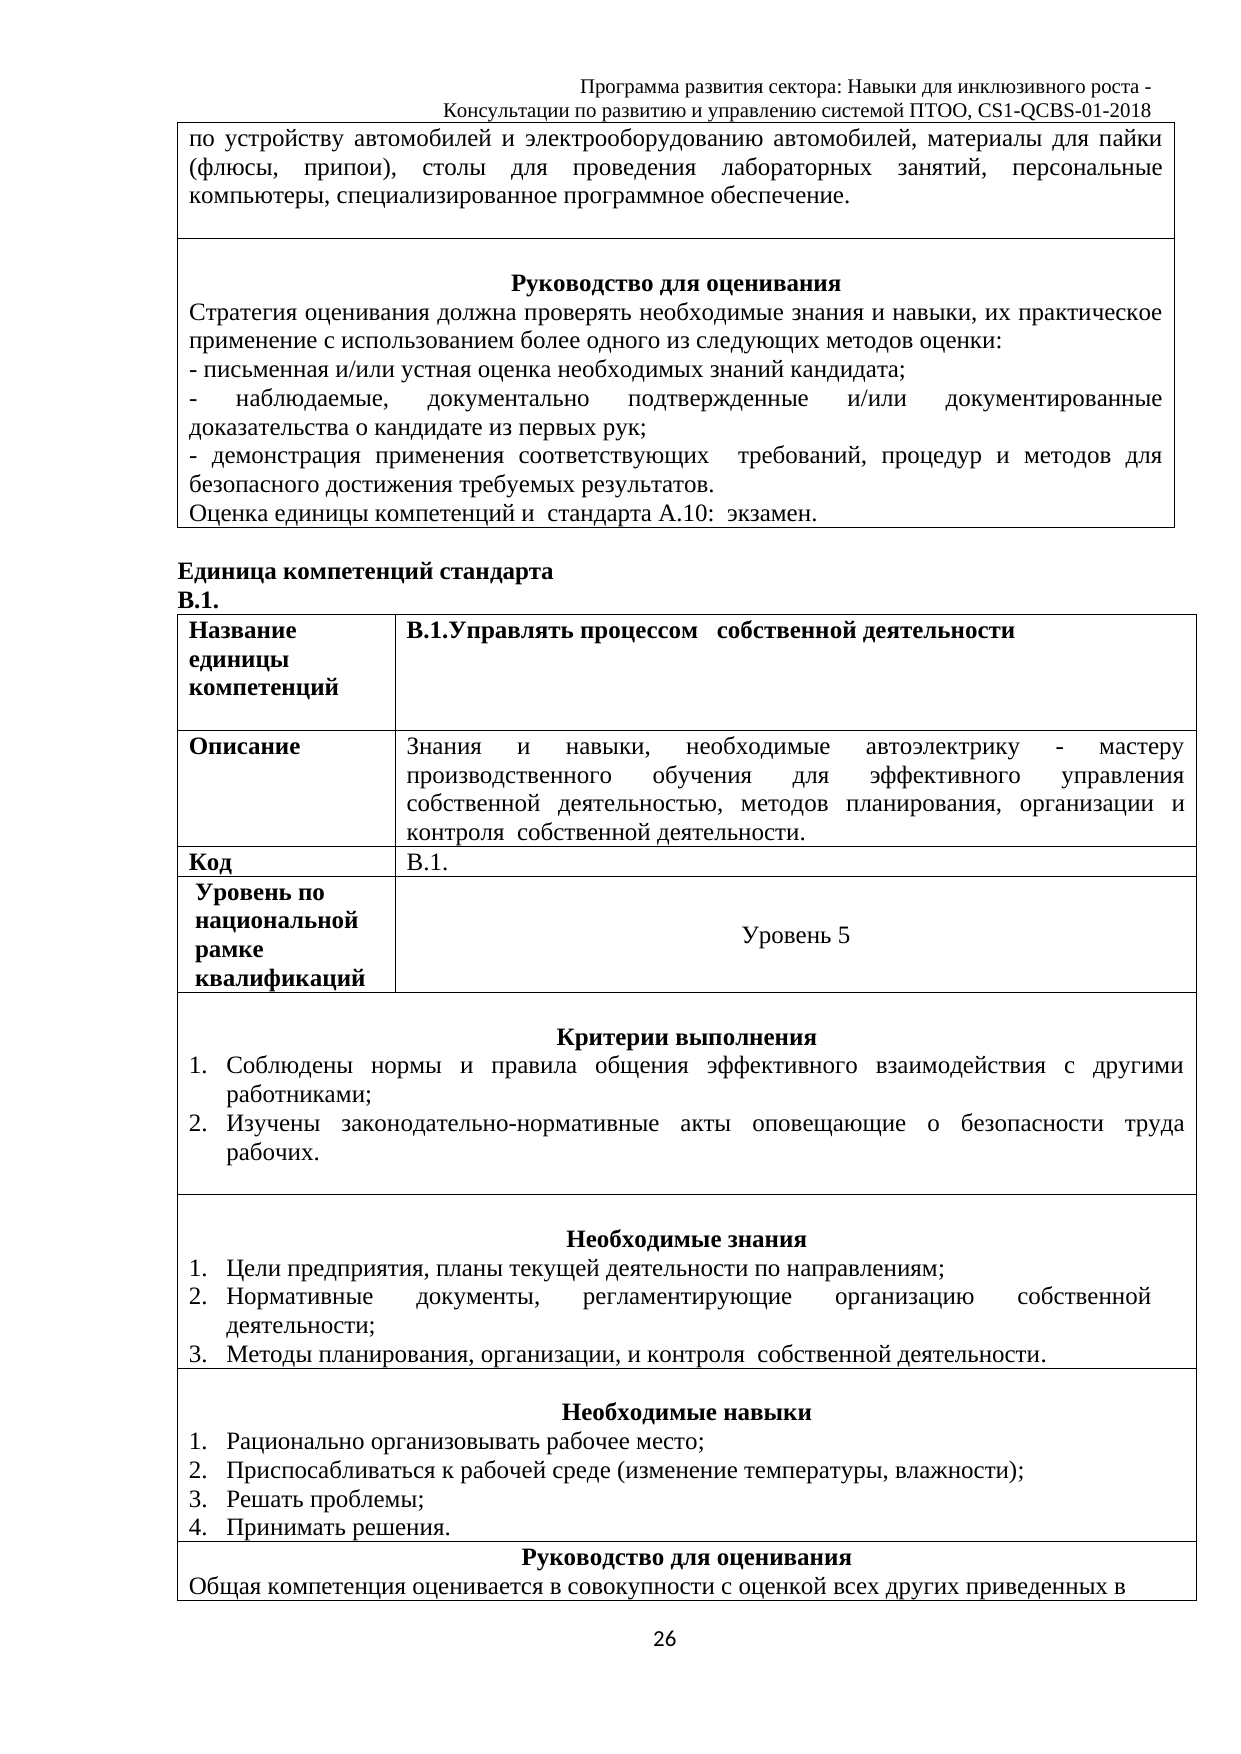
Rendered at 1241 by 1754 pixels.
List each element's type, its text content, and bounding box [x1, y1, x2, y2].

table_cell Руководство для оценивания Стратегия оценивания должна проверять необходимые знания и навыки, их практическое применение с использованием более одного из следующих методов оценки: - письменная и/или устная оценка необходимых знаний кандидата; - наблюдаемые, документально подтвержденные и/или документированные доказательства о кандидате из первых рук; - демонстрация применения соответствующих требований, процедур и методов для безопасного достижения требуемых результатов. Оценка единицы компетенций и стандарта А.10: экзамен. [178, 239, 1174, 527]
table_cell Описание [178, 731, 395, 846]
table_cell Знания и навыки, необходимые автоэлектрику - мастеру производственного обучения для эффективного управления собственной деятельностью, методов планирования, организации и контроля собственной деятельности. [396, 731, 1196, 846]
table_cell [178, 1542, 1196, 1600]
table_cell В.1. [396, 847, 1196, 876]
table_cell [178, 123, 1174, 238]
table_cell Уровень 5 [396, 877, 1196, 992]
table_header Название единицы компетенций [178, 615, 395, 730]
table_cell Код [178, 847, 395, 876]
table_cell Необходимые знания Цели предприятия, планы текущей деятельности по направлениям; Нормативные документы, регламентирующие организацию собственной деятельности; Методы планирования, организации, и контроля собственной деятельности. [178, 1195, 1196, 1368]
table_cell Уровень по национальной рамке квалификаций [178, 877, 395, 992]
text Единица компетенций стандарта [177, 556, 1152, 585]
text В.1. [177, 585, 1152, 614]
table_cell Критерии выполнения Соблюдены нормы и правила общения эффективного взаимодействия с другими работниками; Изучены законодательно-нормативные акты оповещающие о безопасности труда рабочих. [178, 993, 1196, 1194]
table_header В.1.Управлять процессом собственной деятельности [396, 615, 1196, 730]
table_cell Необходимые навыки Рационально организовывать рабочее место; Приспосабливаться к рабочей среде (изменение температуры, влажности); Решать проблемы; Принимать решения. [178, 1369, 1196, 1541]
